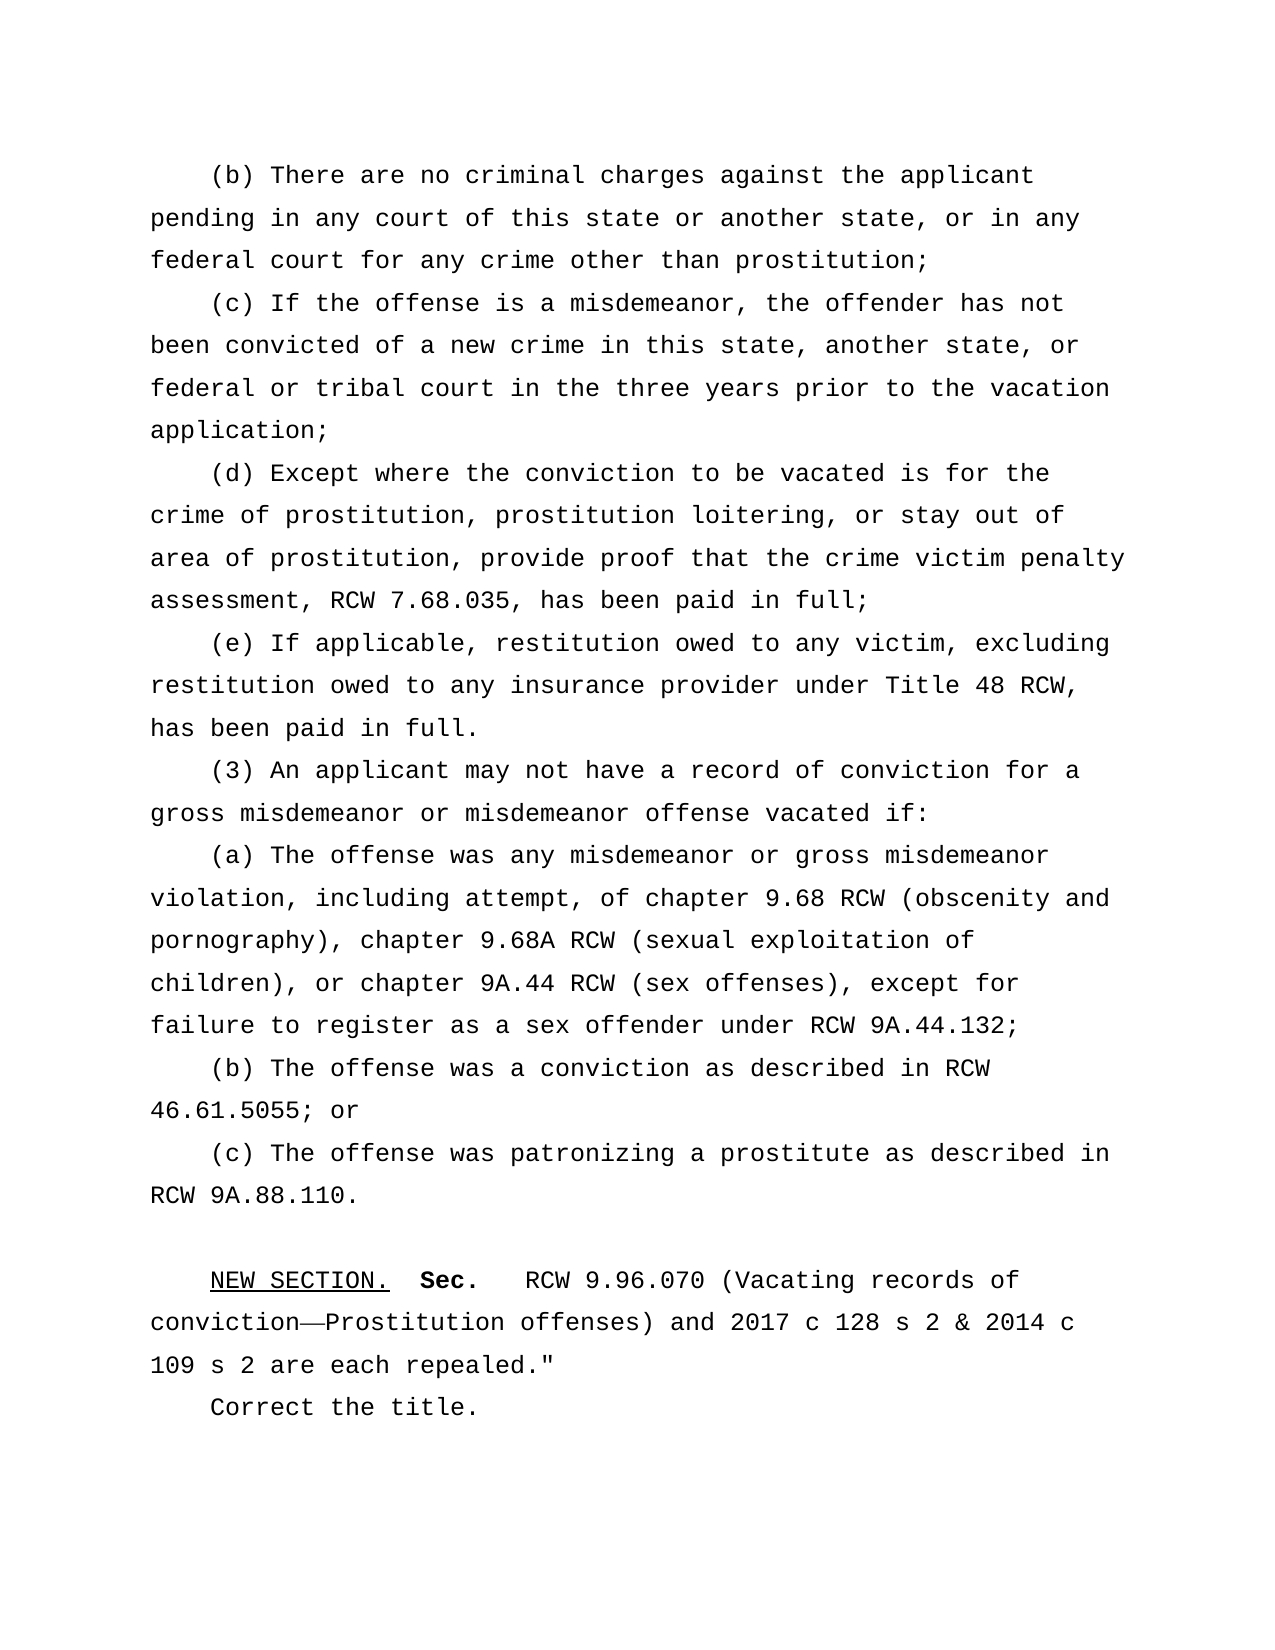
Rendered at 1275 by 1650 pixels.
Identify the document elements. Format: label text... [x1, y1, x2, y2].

text (b) The offense was a conviction as described in RCW 46.61.5055; or [150, 1042, 1125, 1127]
text NEW SECTION. Sec. RCW 9.96.070 (Vacating records of conviction—Prostitution offenses) and 2017 c 128 s 2 & 2014 c 109 s 2 are each repealed." [150, 1254, 1125, 1382]
text (c) The offense was patronizing a prostitute as described in RCW 9A.88.110. [150, 1127, 1125, 1212]
text (c) If the offense is a misdemeanor, the offender has not been convicted of a new crime in this state, another state, or federal or tribal court in the three years prior to the vacation application; [150, 277, 1125, 447]
text (e) If applicable, restitution owed to any victim, excluding restitution owed to any insurance provider under Title 48 RCW, has been paid in full. [150, 617, 1125, 745]
text (a) The offense was any misdemeanor or gross misdemeanor violation, including attempt, of chapter 9.68 RCW (obscenity and pornography), chapter 9.68A RCW (sexual exploitation of children), or chapter 9A.44 RCW (sex offenses), except for failure to register as a sex offender under RCW 9A.44.132; [150, 830, 1125, 1042]
text (3) An applicant may not have a record of conviction for a gross misdemeanor or misdemeanor offense vacated if: [150, 745, 1125, 830]
text Correct the title. [150, 1382, 1125, 1424]
text (d) Except where the conviction to be vacated is for the crime of prostitution, prostitution loitering, or stay out of area of prostitution, provide proof that the crime victim penalty assessment, RCW 7.68.035, has been paid in full; [150, 447, 1125, 617]
text (b) There are no criminal charges against the applicant pending in any court of this state or another state, or in any federal court for any crime other than prostitution; [150, 150, 1125, 277]
